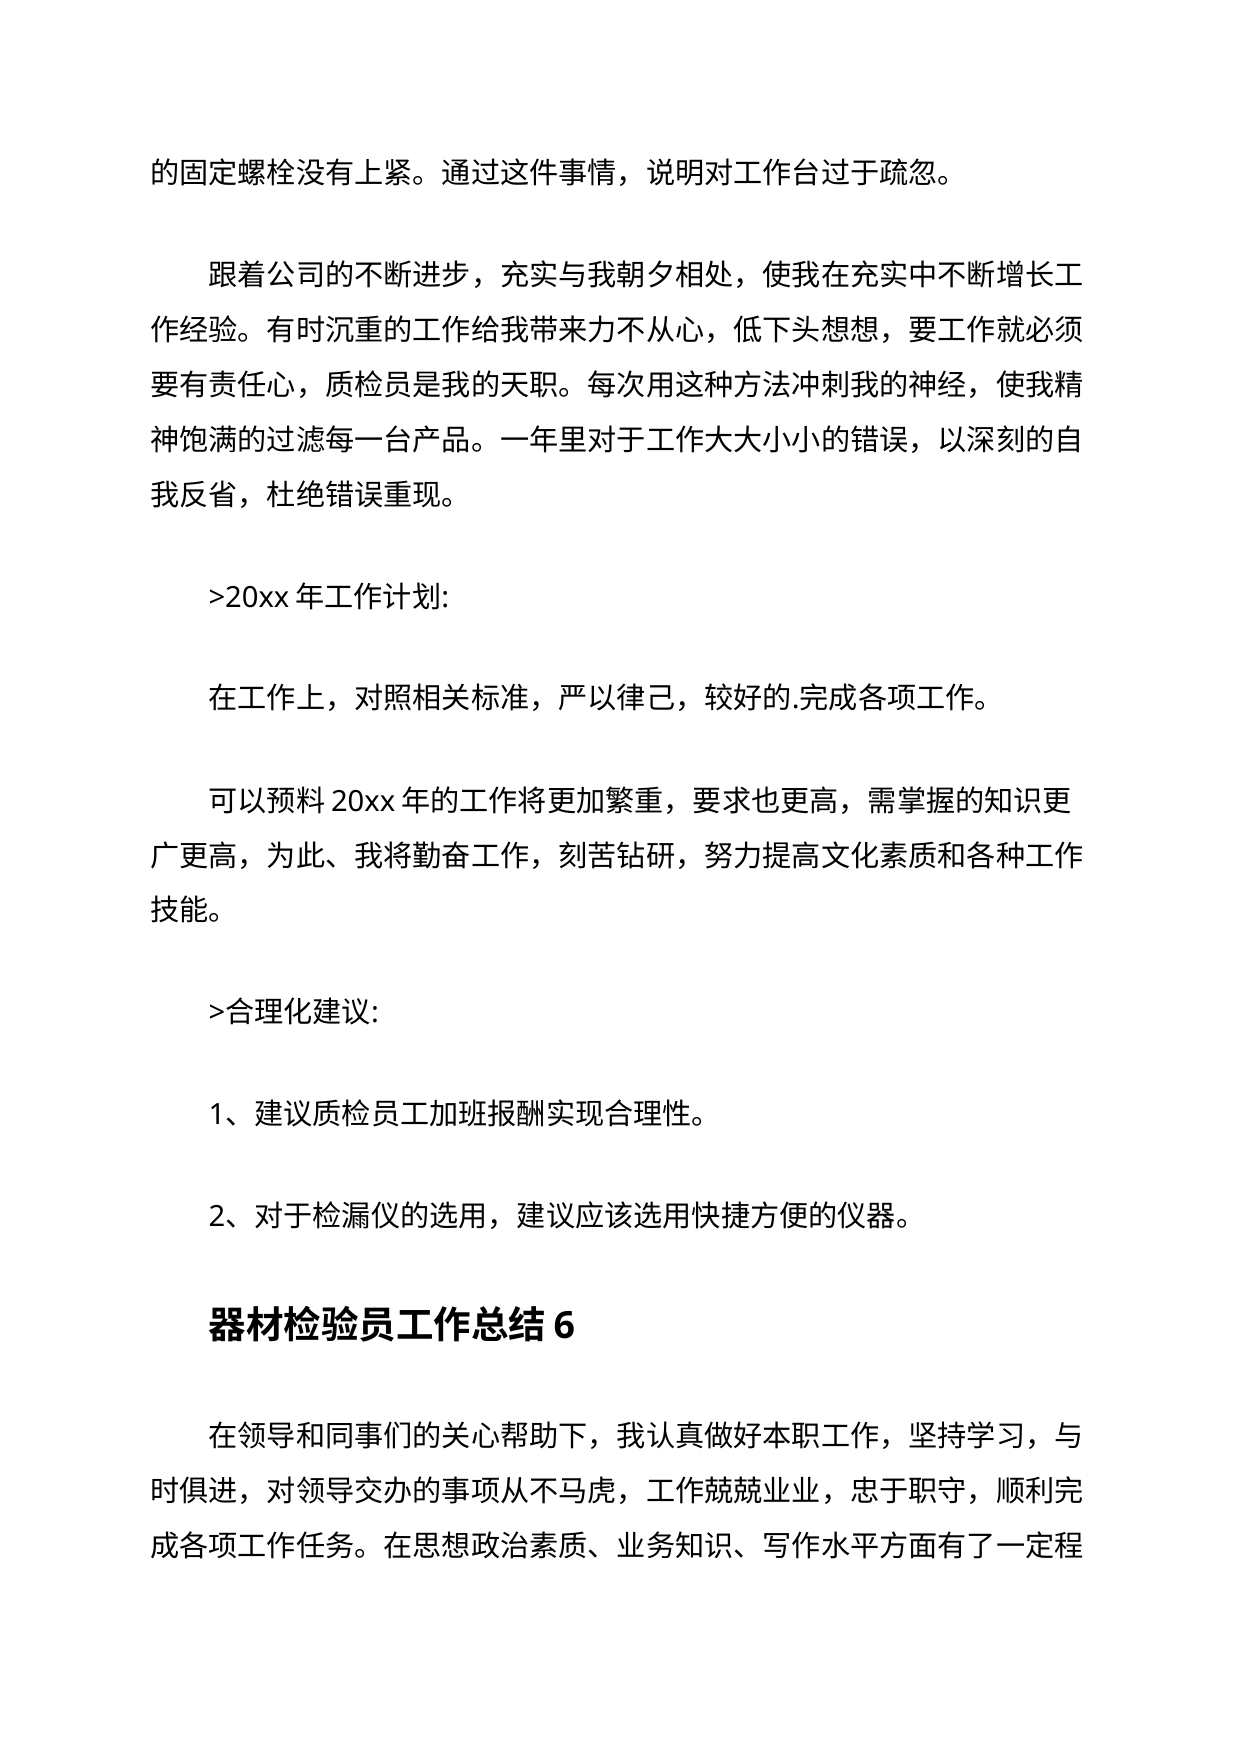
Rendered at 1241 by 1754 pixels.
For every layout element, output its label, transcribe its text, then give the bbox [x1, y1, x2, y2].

text 在工作上，对照相关标准，严以律己，较好的.完成各项工作。 [150, 675, 1090, 717]
text 1、建议质检员工加班报酬实现合理性。 [150, 1091, 1090, 1133]
text >20xx年工作计划: [150, 573, 1090, 616]
text 器材检验员工作总结6 [150, 1295, 1090, 1349]
text 跟着公司的不断进步，充实与我朝夕相处，使我在充实中不断增长工作经验。有时沉重的工作给我带来力不从心，低下头想想，要工作就必须要有责任心，质检员是我的天职。每次用这种方法冲刺我的神经，使我精神饱满的过滤每一台产品。一年里对于工作大大小小的错误，以深刻的自我反省，杜绝错误重现。 [150, 252, 1090, 514]
text >合理化建议: [150, 989, 1090, 1031]
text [150, 150, 1090, 192]
text 可以预料20xx年的工作将更加繁重，要求也更高，需掌握的知识更广更高，为此、我将勤奋工作，刻苦钻研，努力提高文化素质和各种工作技能。 [150, 777, 1090, 929]
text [150, 1412, 1090, 1564]
text 2、对于检漏仪的选用，建议应该选用快捷方便的仪器。 [150, 1193, 1090, 1235]
